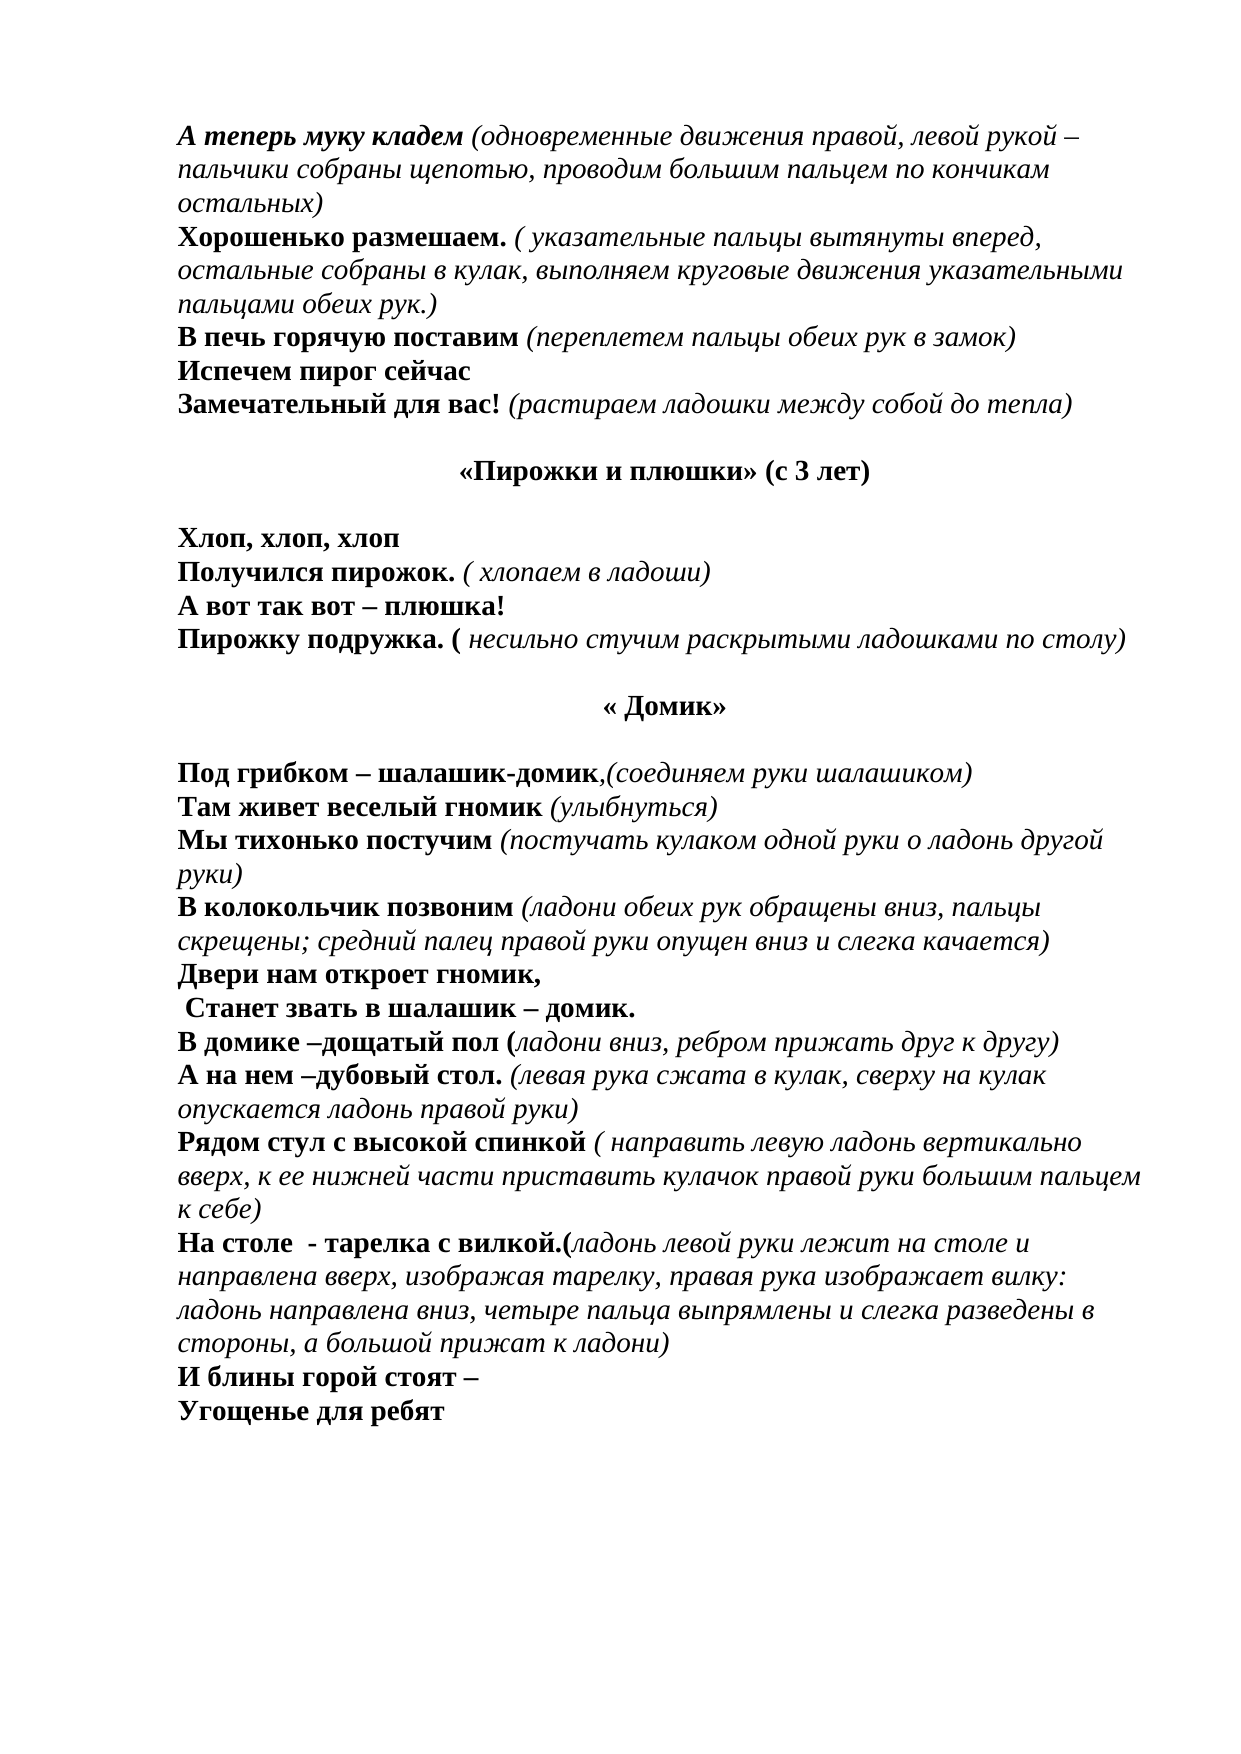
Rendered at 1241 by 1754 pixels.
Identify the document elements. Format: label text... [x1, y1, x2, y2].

text В печь горячую поставим (переплетем пальцы обеих рук в замок) [177, 319, 1152, 353]
text Станет звать в шалашик – домик. [177, 990, 1152, 1024]
text Угощенье для ребят [177, 1393, 1152, 1426]
text Получился пирожок. ( хлопаем в ладоши) [177, 554, 1152, 588]
text Испечем пирог сейчас [177, 353, 1152, 386]
text Замечательный для вас! (растираем ладошки между собой до тепла) [177, 386, 1152, 420]
text Там живет веселый гномик (улыбнуться) [177, 789, 1152, 822]
text Пирожку подружка. ( несильно стучим раскрытыми ладошками по столу) [177, 621, 1152, 655]
text Хлоп, хлоп, хлоп [177, 521, 1152, 554]
text А теперь муку кладем (одновременные движения правой, левой рукой – пальчики собраны щепотью, проводим большим пальцем по кончикам остальных) [177, 118, 1152, 219]
text «Пирожки и плюшки» (с 3 лет) [177, 453, 1152, 487]
text Хорошенько размешаем. ( указательные пальцы вытянуты вперед, остальные собраны в кулак, выполняем круговые движения указательными пальцами обеих рук.) [177, 219, 1152, 319]
text Рядом стул с высокой спинкой ( направить левую ладонь вертикально вверх, к ее нижней части приставить кулачок правой руки большим пальцем к себе) [177, 1124, 1152, 1225]
text Мы тихонько постучим (постучать кулаком одной руки о ладонь другой руки) [177, 822, 1152, 889]
text И блины горой стоят – [177, 1359, 1152, 1393]
text « Домик» [177, 688, 1152, 722]
text Под грибком – шалашик-домик,(соединяем руки шалашиком) [177, 755, 1152, 789]
text А на нем –дубовый стол. (левая рука сжата в кулак, сверху на кулак опускается ладонь правой руки) [177, 1057, 1152, 1124]
text Двери нам откроет гномик, [177, 957, 1152, 990]
text На столе - тарелка с вилкой.(ладонь левой руки лежит на столе и направлена вверх, изображая тарелку, правая рука изображает вилку: ладонь направлена вниз, четыре пальца выпрямлены и слегка разведены в стороны, а большой прижат к ладони) [177, 1225, 1152, 1359]
text В домике –дощатый пол (ладони вниз, ребром прижать друг к другу) [177, 1024, 1152, 1057]
text А вот так вот – плюшка! [177, 588, 1152, 621]
text В колокольчик позвоним (ладони обеих рук обращены вниз, пальцы скрещены; средний палец правой руки опущен вниз и слегка качается) [177, 889, 1152, 957]
